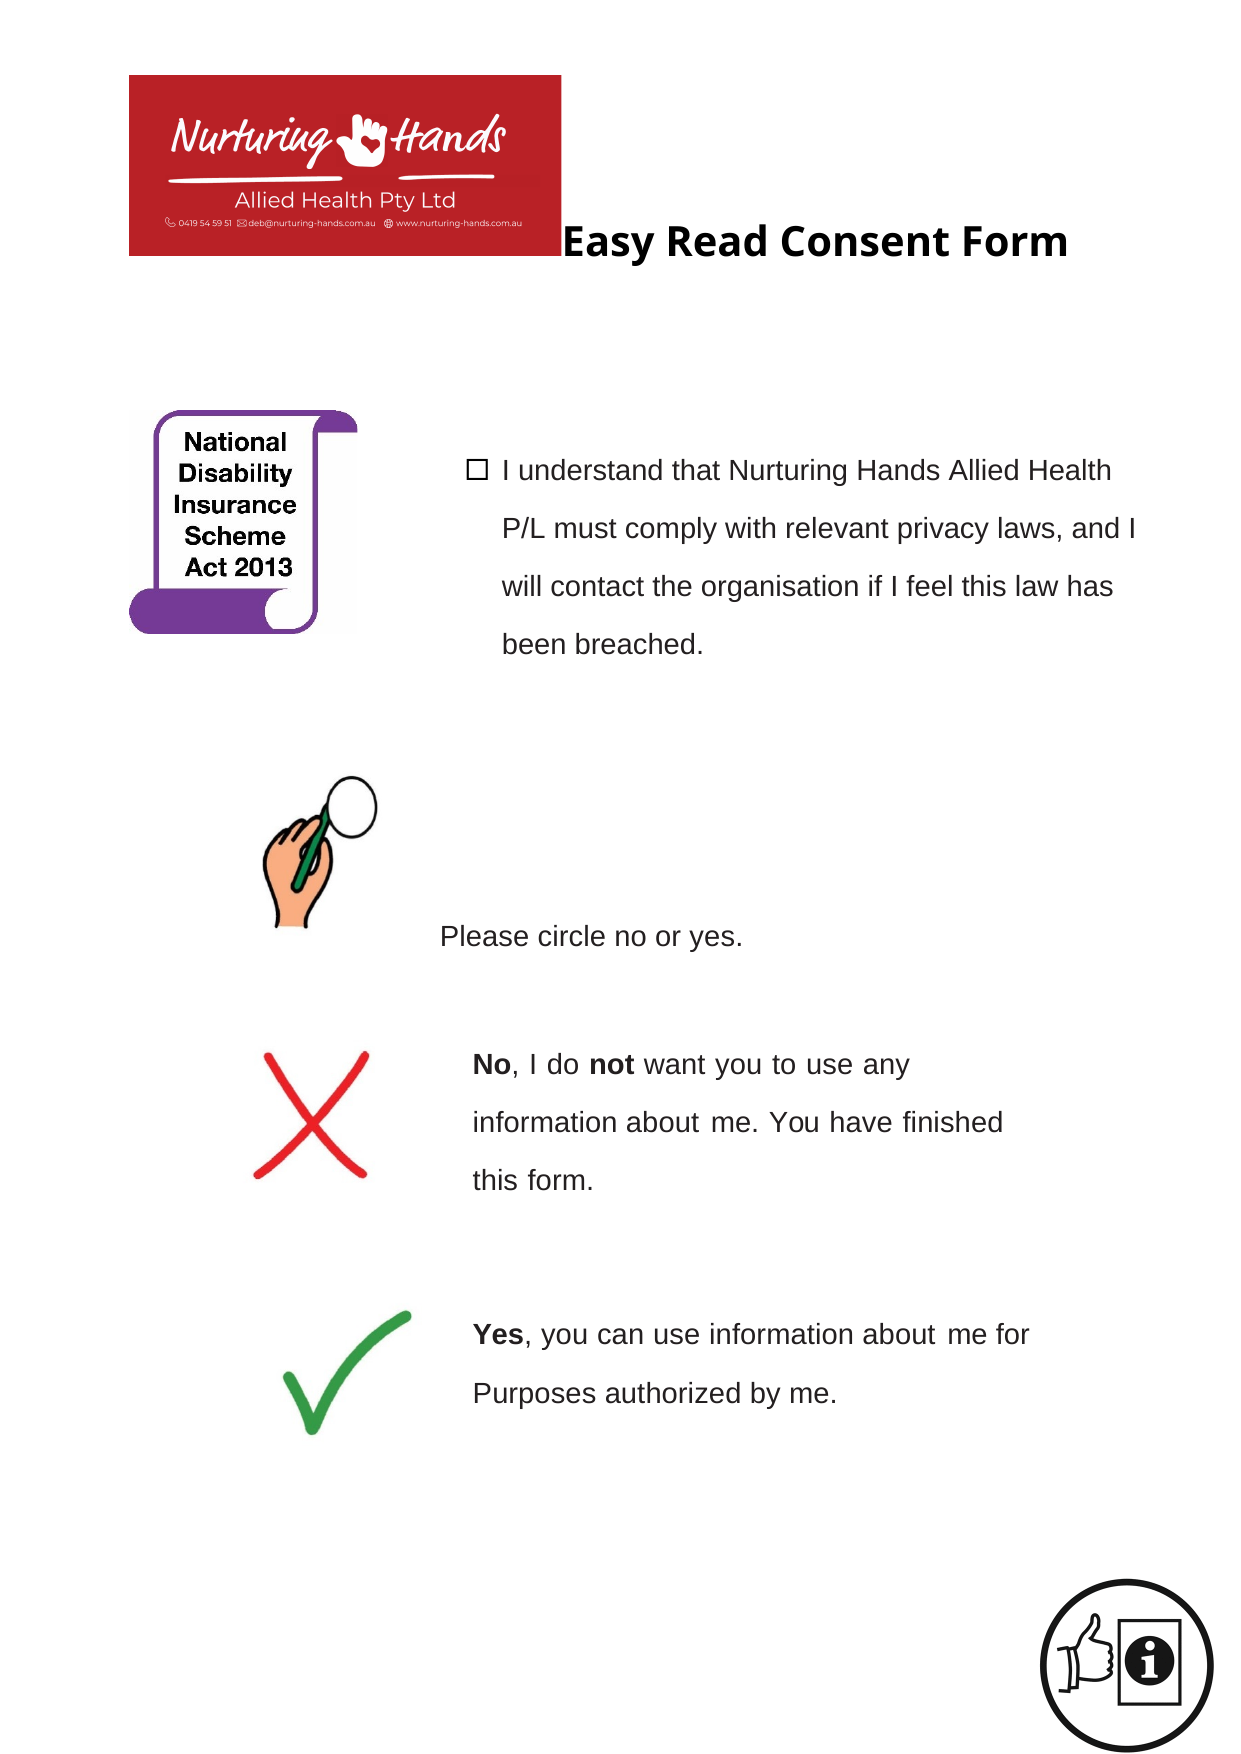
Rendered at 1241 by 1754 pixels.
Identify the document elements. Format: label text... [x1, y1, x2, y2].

picture [129, 410, 358, 634]
list I understand that Nurturing Hands Allied Health P/L must comply with relevant privacy laws, and I will contact the organisation if I feel this law has been breached. [464, 453, 1149, 661]
picture [1038, 1576, 1216, 1754]
picture [239, 771, 408, 946]
text Yes, you can use information about me for [472, 1317, 1213, 1351]
picture [129, 75, 562, 256]
picture [210, 1029, 418, 1206]
picture [236, 1281, 443, 1457]
text Purposes authorized by me. [472, 1376, 1082, 1409]
text No, I do not want you to use any information about me. You have finished this form. [472, 1047, 1047, 1196]
